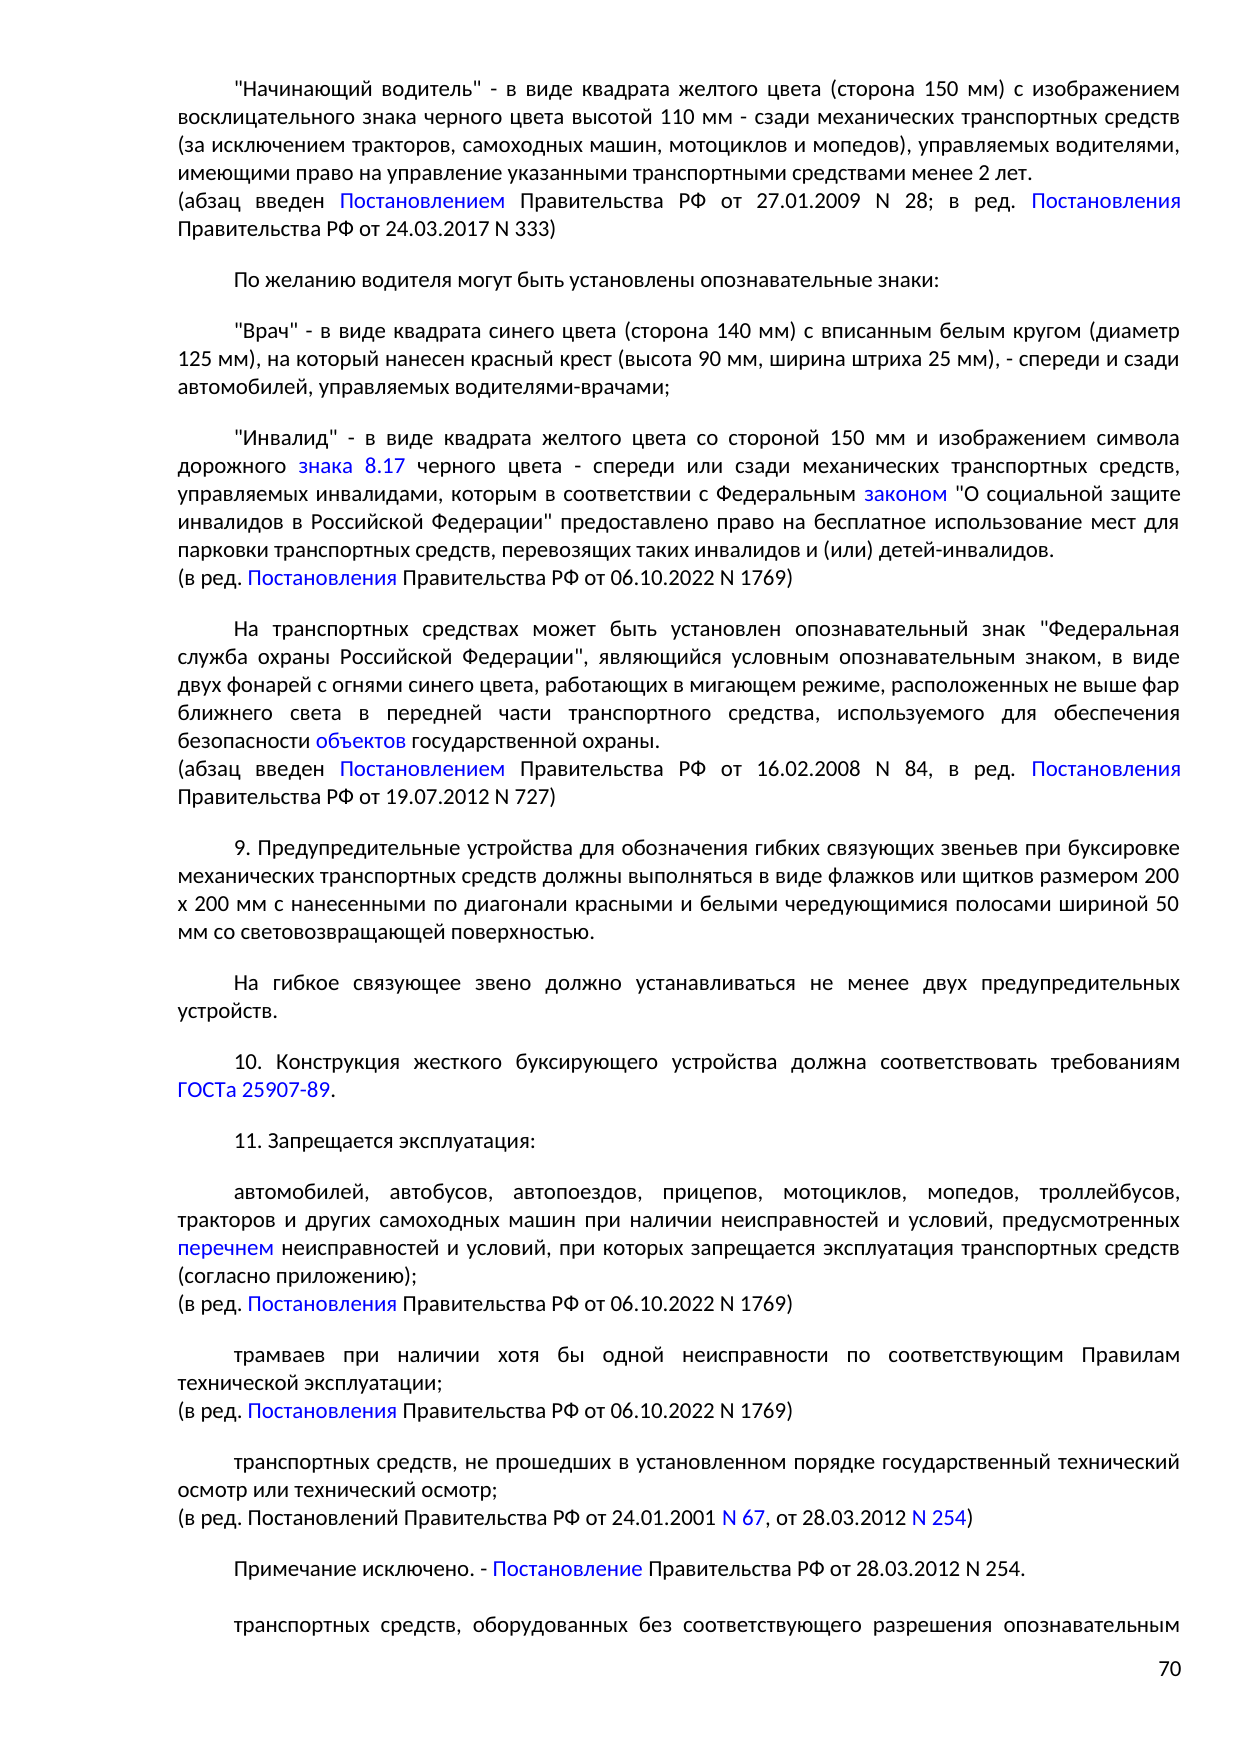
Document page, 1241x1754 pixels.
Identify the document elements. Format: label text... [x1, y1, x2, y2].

text (в ред. Постановления Правительства РФ от 06.10.2022 N 1769) [177, 1396, 1181, 1424]
text (абзац введен Постановлением Правительства РФ от 16.02.2008 N 84, в ред. Постановления Правительства РФ от 19.07.2012 N 727) [177, 754, 1181, 810]
text На гибкое связующее звено должно устанавливаться не менее двух предупредительных устройств. [177, 968, 1181, 1024]
text "Инвалид" - в виде квадрата желтого цвета со стороной 150 мм и изображением символа дорожного знака 8.17 черного цвета - спереди или сзади механических транспортных средств, управляемых инвалидами, которым в соответствии с Федеральным законом "О социальной защите инвалидов в Российской Федерации" предоставлено право на бесплатное использование мест для парковки транспортных средств, перевозящих таких инвалидов и (или) детей-инвалидов. [177, 423, 1181, 563]
text автомобилей, автобусов, автопоездов, прицепов, мотоциклов, мопедов, троллейбусов, тракторов и других самоходных машин при наличии неисправностей и условий, предусмотренных перечнем неисправностей и условий, при которых запрещается эксплуатация транспортных средств (согласно приложению); [177, 1177, 1181, 1289]
text (абзац введен Постановлением Правительства РФ от 27.01.2009 N 28; в ред. Постановления Правительства РФ от 24.03.2017 N 333) [177, 186, 1181, 242]
text (в ред. Постановления Правительства РФ от 06.10.2022 N 1769) [177, 563, 1181, 591]
text На транспортных средствах может быть установлен опознавательный знак "Федеральная служба охраны Российской Федерации", являющийся условным опознавательным знаком, в виде двух фонарей с огнями синего цвета, работающих в мигающем режиме, расположенных не выше фар ближнего света в передней части транспортного средства, используемого для обеспечения безопасности объектов государственной охраны. [177, 614, 1181, 754]
text трамваев при наличии хотя бы одной неисправности по соответствующим Правилам технической эксплуатации; [177, 1340, 1181, 1396]
text 11. Запрещается эксплуатация: [177, 1126, 1181, 1154]
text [177, 1610, 1181, 1638]
text 9. Предупредительные устройства для обозначения гибких связующих звеньев при буксировке механических транспортных средств должны выполняться в виде флажков или щитков размером 200 x 200 мм с нанесенными по диагонали красными и белыми чередующимися полосами шириной 50 мм со световозвращающей поверхностью. [177, 833, 1181, 945]
text (в ред. Постановления Правительства РФ от 06.10.2022 N 1769) [177, 1289, 1181, 1317]
text (в ред. Постановлений Правительства РФ от 24.01.2001 N 67, от 28.03.2012 N 254) [177, 1503, 1181, 1531]
text "Врач" - в виде квадрата синего цвета (сторона 140 мм) с вписанным белым кругом (диаметр 125 мм), на который нанесен красный крест (высота 90 мм, ширина штриха 25 мм), - спереди и сзади автомобилей, управляемых водителями-врачами; [177, 316, 1181, 400]
text транспортных средств, не прошедших в установленном порядке государственный технический осмотр или технический осмотр; [177, 1447, 1181, 1503]
text По желанию водителя могут быть установлены опознавательные знаки: [177, 265, 1181, 293]
text Примечание исключено. - Постановление Правительства РФ от 28.03.2012 N 254. [177, 1554, 1181, 1582]
text 10. Конструкция жесткого буксирующего устройства должна соответствовать требованиям ГОСТа 25907-89. [177, 1047, 1181, 1103]
text "Начинающий водитель" - в виде квадрата желтого цвета (сторона 150 мм) с изображением восклицательного знака черного цвета высотой 110 мм - сзади механических транспортных средств (за исключением тракторов, самоходных машин, мотоциклов и мопедов), управляемых водителями, имеющими право на управление указанными транспортными средствами менее 2 лет. [177, 74, 1181, 186]
